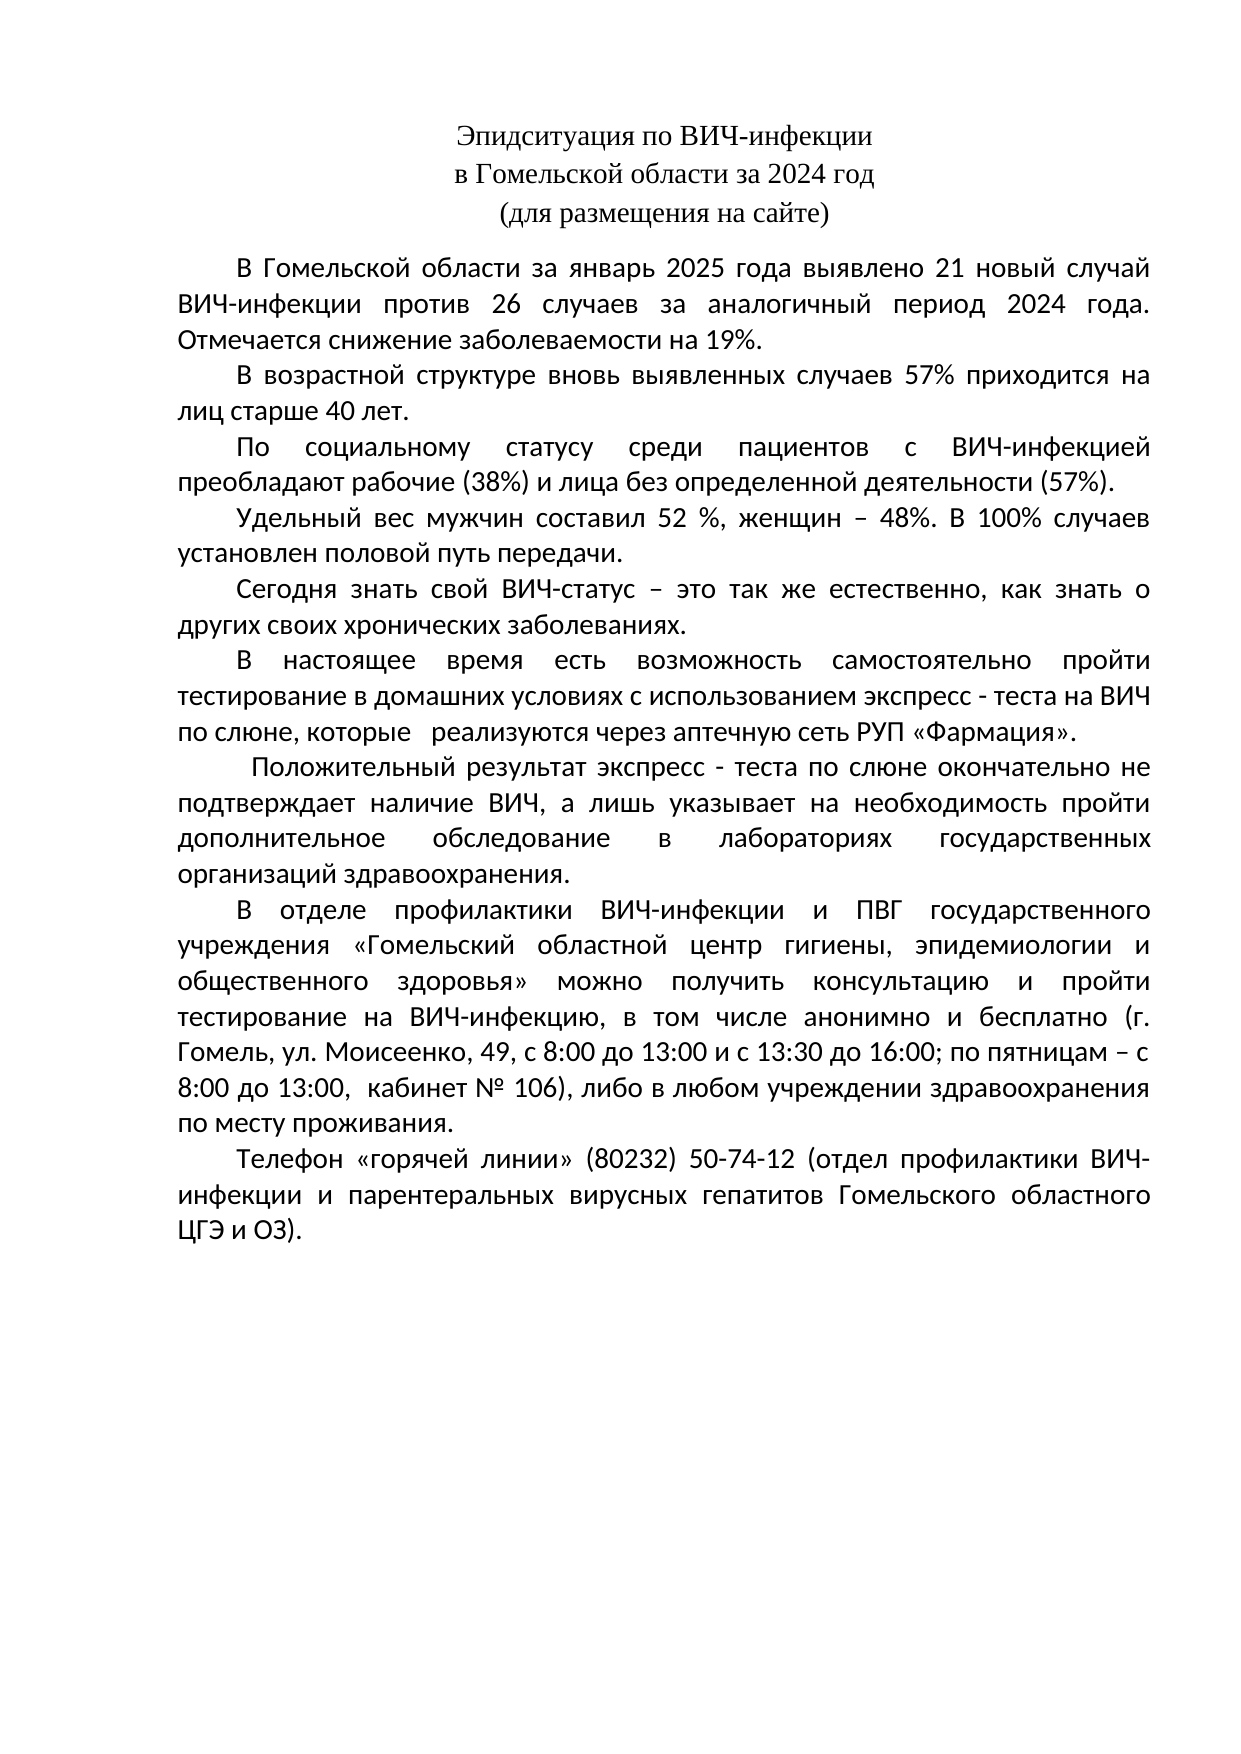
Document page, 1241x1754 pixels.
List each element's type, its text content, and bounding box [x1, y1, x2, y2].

text Сегодня знать свой ВИЧ-статус – это так же естественно, как знать о других своих хронических заболеваниях. [177, 570, 1152, 641]
text В Гомельской области за январь 2025 года выявлено 21 новый случай ВИЧ-инфекции против 26 случаев за аналогичный период 2024 года. Отмечается снижение заболеваемости на 19%. [177, 249, 1152, 356]
text Эпидситуация по ВИЧ-инфекции [177, 118, 1152, 152]
text По социальному статусу среди пациентов с ВИЧ-инфекцией преобладают рабочие (38%) и лица без определенной деятельности (57%). [177, 428, 1152, 499]
text В возрастной структуре вновь выявленных случаев 57% приходится на лиц старше 40 лет. [177, 356, 1152, 428]
text в Гомельской области за 2024 год [177, 157, 1152, 190]
text Положительный результат экспресс - теста по слюне окончательно не подтверждает наличие ВИЧ, а лишь указывает на необходимость пройти дополнительное обследование в лабораториях государственных организаций здравоохранения. [177, 748, 1152, 891]
text В отделе профилактики ВИЧ-инфекции и ПВГ государственного учреждения «Гомельский областной центр гигиены, эпидемиологии и общественного здоровья» можно получить консультацию и пройти тестирование на ВИЧ-инфекцию, в том числе анонимно и бесплатно (г. Гомель, ул. Моисеенко, 49, с 8:00 до 13:00 и с 13:30 до 16:00; по пятницам – с 8:00 до 13:00, кабинет № 106), либо в любом учреждении здравоохранения по месту проживания. [177, 891, 1152, 1140]
text В настоящее время есть возможность самостоятельно пройти тестирование в домашних условиях с использованием экспресс - теста на ВИЧ по слюне, которые реализуются через аптечную сеть РУП «Фармация». [177, 641, 1152, 748]
text (для размещения на сайте) [177, 195, 1152, 229]
text Телефон «горячей линии» (80232) 50-74-12 (отдел профилактики ВИЧ-инфекции и парентеральных вирусных гепатитов Гомельского областного ЦГЭ и ОЗ). [177, 1140, 1152, 1247]
text Удельный вес мужчин составил 52 %, женщин – 48%. В 100% случаев установлен половой путь передачи. [177, 499, 1152, 570]
